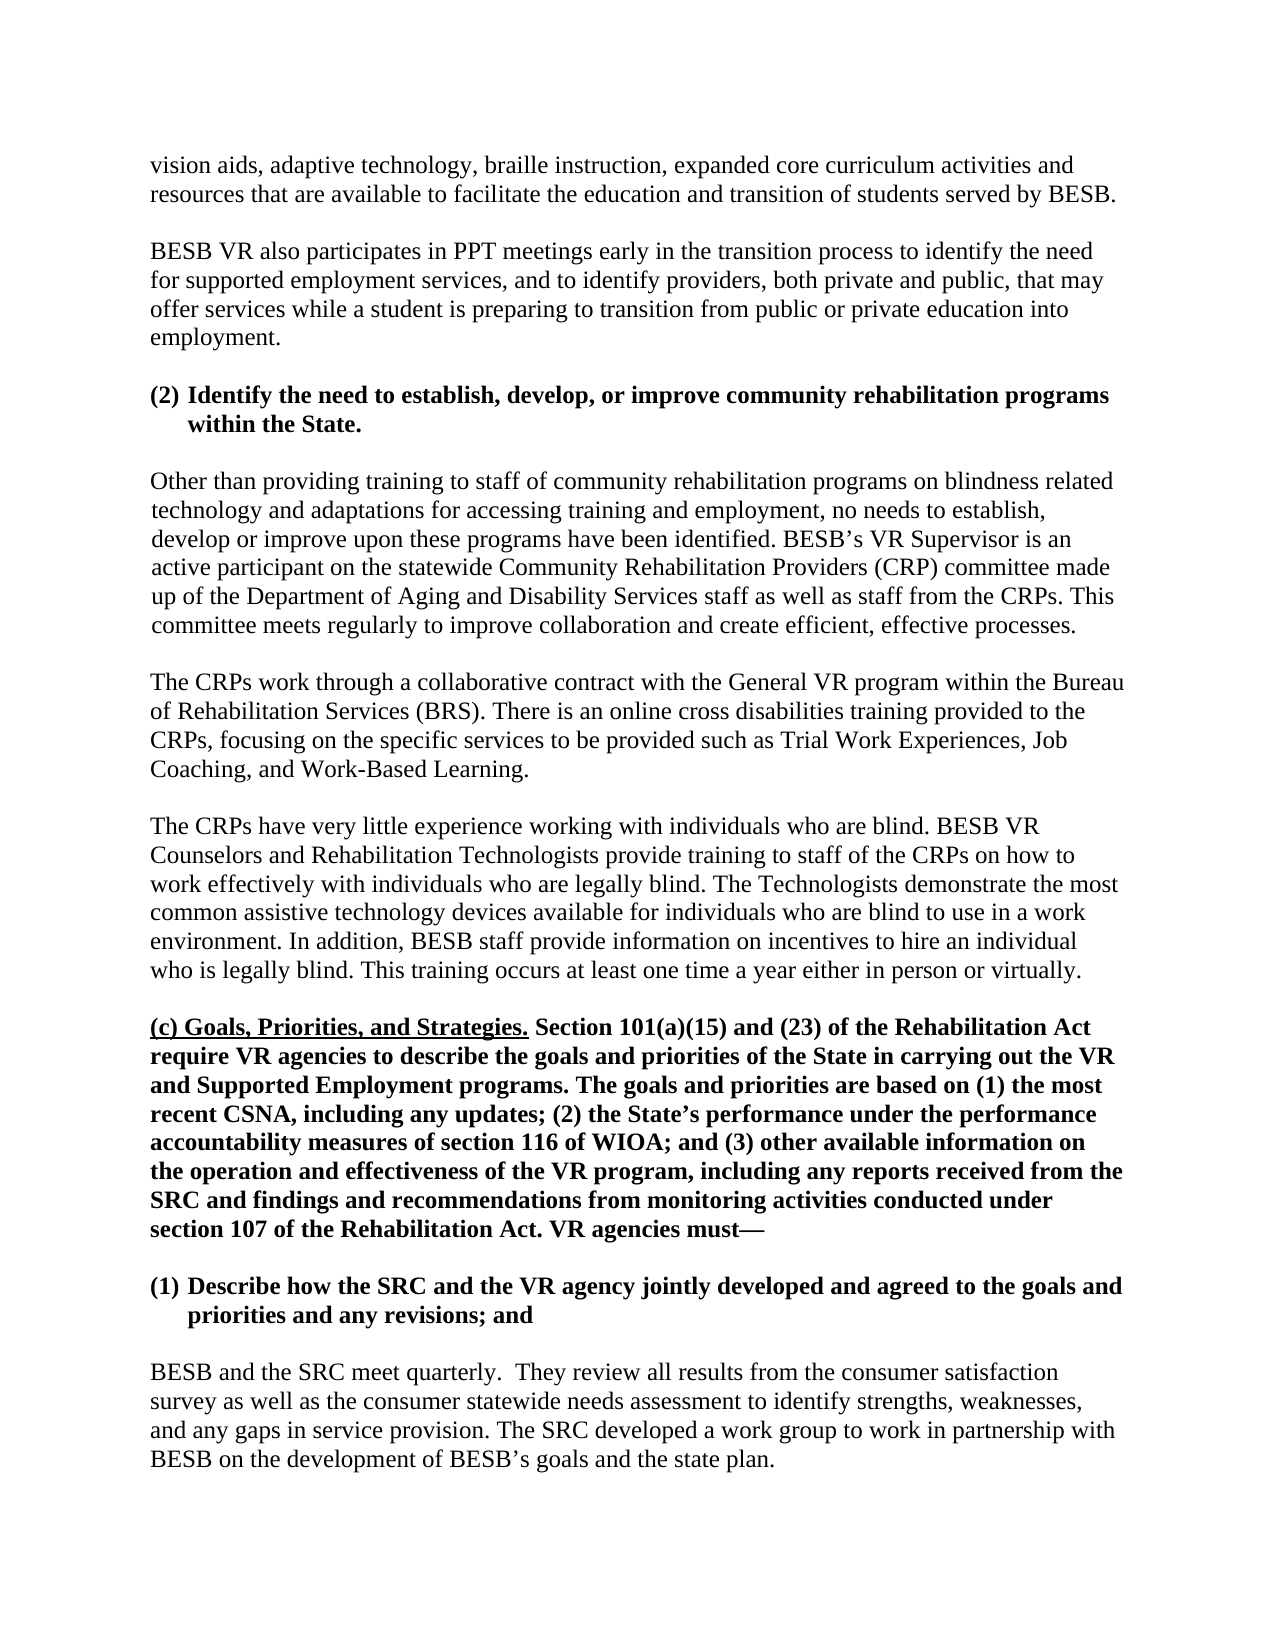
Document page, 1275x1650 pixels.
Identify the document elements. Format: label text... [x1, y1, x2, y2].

text The CRPs have very little experience working with individuals who are blind. BESB VR Counselors and Rehabilitation Technologists provide training to staff of the CRPs on how to work effectively with individuals who are legally blind. The Technologists demonstrate the most common assistive technology devices available for individuals who are blind to use in a work environment. In addition, BESB staff provide information on incentives to hire an individual who is legally blind. This training occurs at least one time a year either in person or virtually. [150, 811, 1125, 984]
text BESB VR also participates in PPT meetings early in the transition process to identify the need for supported employment services, and to identify providers, both private and public, that may offer services while a student is preparing to transition from public or private education into employment. [150, 236, 1125, 351]
text Other than providing training to staff of community rehabilitation programs on blindness related technology and adaptations for accessing training and employment, no needs to establish, develop or improve upon these programs have been identified. BESB’s VR Supervisor is an active participant on the statewide Community Rehabilitation Providers (CRP) committee made up of the Department of Aging and Disability Services staff as well as staff from the CRPs. This committee meets regularly to improve collaboration and create efficient, effective processes. [150, 466, 1120, 639]
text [150, 150, 1125, 207]
text The CRPs work through a collaborative contract with the General VR program within the Bureau of Rehabilitation Services (BRS). There is an online cross disabilities training provided to the CRPs, focusing on the specific services to be provided such as Trial Work Experiences, Job Coaching, and Work-Based Learning. [150, 667, 1125, 782]
text BESB and the SRC meet quarterly. They review all results from the consumer satisfaction survey as well as the consumer statewide needs assessment to identify strengths, weaknesses, and any gaps in service provision. The SRC developed a work group to work in partnership with BESB on the development of BESB’s goals and the state plan. [150, 1357, 1125, 1472]
list Describe how the SRC and the VR agency jointly developed and agreed to the goals and priorities and any revisions; and [150, 1271, 1125, 1329]
list Identify the need to establish, develop, or improve community rehabilitation programs within the State. [150, 380, 1125, 437]
text (c) Goals, Priorities, and Strategies. Section 101(a)(15) and (23) of the Rehabilitation Act require VR agencies to describe the goals and priorities of the State in carrying out the VR and Supported Employment programs. The goals and priorities are based on (1) the most recent CSNA, including any updates; (2) the State’s performance under the performance accountability measures of section 116 of WIOA; and (3) other available information on the operation and effectiveness of the VR program, including any reports received from the SRC and findings and recommendations from monitoring activities conducted under section 107 of the Rehabilitation Act. VR agencies must— [150, 1012, 1125, 1242]
